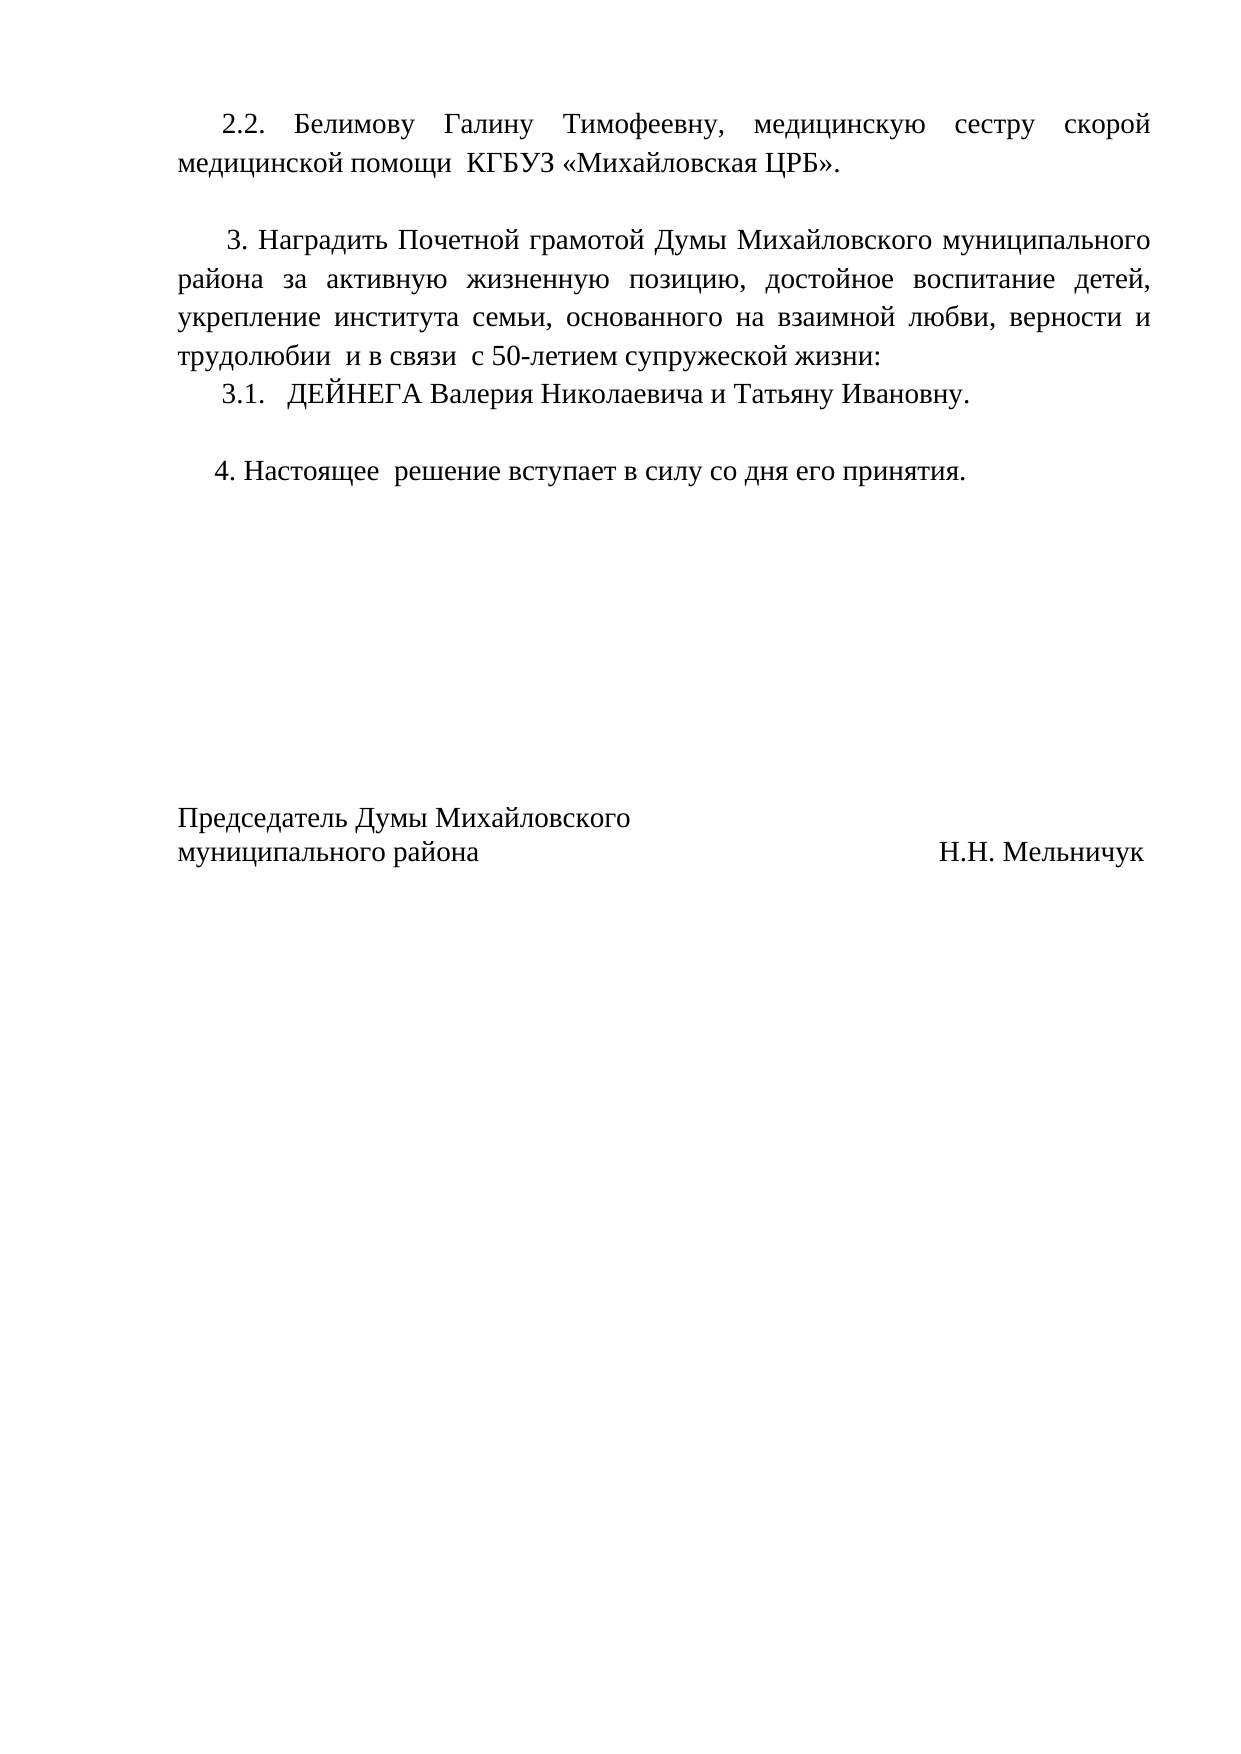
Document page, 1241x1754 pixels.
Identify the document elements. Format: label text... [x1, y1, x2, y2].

text 3.1. ДЕЙНЕГА Валерия Николаевича и Татьяну Ивановну. [177, 376, 1152, 410]
text Председатель Думы Михайловского [177, 800, 1152, 834]
text 3. Наградить Почетной грамотой Думы Михайловского муниципального района за активную жизненную позицию, достойное воспитание детей, укрепление института семьи, основанного на взаимной любви, верности и трудолюбии и в связи с 50-летием супружеской жизни: [177, 222, 1152, 371]
text 2.2. Белимову Галину Тимофеевну, медицинскую сестру скорой медицинской помощи КГБУЗ «Михайловская ЦРБ». [177, 107, 1152, 179]
text муниципального района Н.Н. Мельничук [177, 834, 1152, 867]
text 4. Настоящее решение вступает в силу со дня его принятия. [177, 453, 1152, 487]
